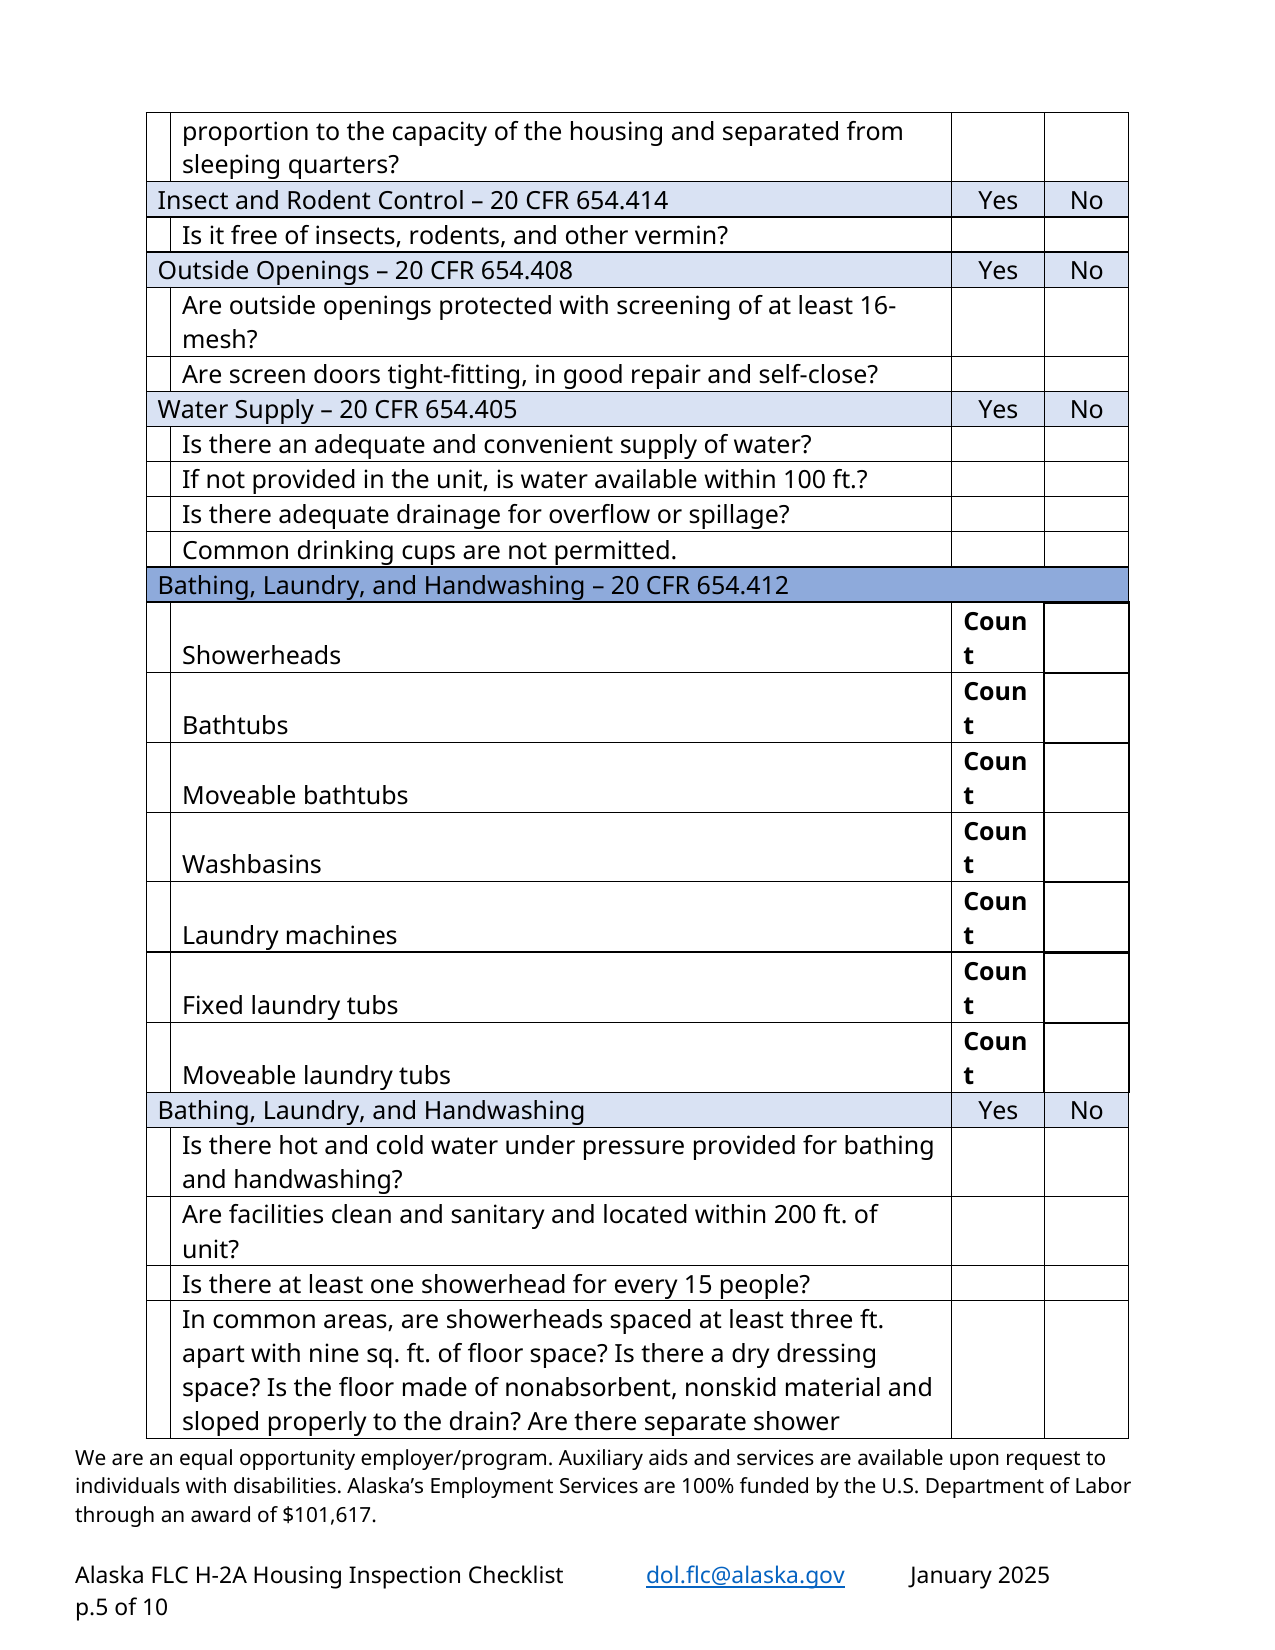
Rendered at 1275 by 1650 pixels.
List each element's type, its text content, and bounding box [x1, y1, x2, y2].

table_cell Moveable bathtubs [171, 743, 951, 812]
table_cell Count [952, 953, 1043, 1022]
table_cell [1045, 813, 1128, 881]
table_cell [1045, 427, 1128, 461]
table_cell Yes [952, 1093, 1044, 1127]
table_cell [1045, 954, 1128, 1022]
table_cell Moveable laundry tubs [171, 1023, 951, 1092]
table_cell [1045, 1024, 1128, 1092]
table_cell [1045, 288, 1128, 356]
table_cell Bathing, Laundry, and Handwashing [147, 1093, 951, 1127]
table_cell Is there hot and cold water under pressure provided for bathing and handwashing? [171, 1128, 951, 1196]
table_cell [147, 813, 170, 881]
table_cell [1045, 532, 1128, 566]
table_cell Count [952, 603, 1043, 672]
table_cell [952, 1197, 1044, 1265]
table_cell [952, 288, 1044, 356]
table_cell Count [952, 1023, 1043, 1092]
table_cell Is it free of insects, rodents, and other vermin? [171, 218, 951, 251]
table_cell [952, 357, 1044, 391]
table_cell [147, 357, 170, 391]
table_cell Yes [952, 253, 1044, 287]
table_cell [952, 462, 1044, 496]
table_cell [952, 1301, 1044, 1438]
table_cell If not provided in the unit, is water available within 100 ft.? [171, 462, 951, 496]
table_cell [147, 288, 170, 356]
table_cell Are screen doors tight-fitting, in good repair and self-close? [171, 357, 951, 391]
table_cell [147, 1301, 170, 1438]
table_cell [147, 953, 170, 1022]
table_cell No [1045, 253, 1128, 287]
table_cell [1045, 744, 1128, 812]
table_cell [952, 497, 1044, 531]
table_cell Count [952, 882, 1043, 951]
table_cell [1045, 113, 1128, 181]
table_cell Are outside openings protected with screening of at least 16-mesh? [171, 288, 951, 356]
table_cell [1045, 604, 1128, 672]
table_cell No [1045, 392, 1128, 426]
table_cell Bathing, Laundry, and Handwashing – 20 CFR 654.412 [147, 568, 1128, 601]
table_cell [1045, 1301, 1128, 1438]
table_cell [147, 462, 170, 496]
table_cell [147, 497, 170, 531]
table_cell [147, 603, 170, 672]
table_cell [1045, 497, 1128, 531]
table_cell [952, 427, 1044, 461]
table_cell [952, 1128, 1044, 1196]
table_cell [1045, 674, 1128, 742]
table_cell Common drinking cups are not permitted. [171, 532, 951, 566]
table_cell [147, 743, 170, 812]
table_cell [1045, 1128, 1128, 1196]
table_cell [147, 1197, 170, 1265]
table_cell Is there at least one showerhead for every 15 people? [171, 1266, 951, 1300]
table_cell [147, 1266, 170, 1300]
table_cell [1045, 883, 1128, 951]
table_cell [1045, 1197, 1128, 1265]
table_cell Count [952, 813, 1043, 881]
table_cell Water Supply – 20 CFR 654.405 [147, 392, 951, 426]
table_cell [147, 113, 170, 181]
table_cell [1045, 218, 1128, 251]
table_cell Washbasins [171, 813, 951, 881]
table_cell [147, 427, 170, 461]
table_cell [952, 113, 1044, 181]
table_cell [952, 532, 1044, 566]
table_cell Are facilities clean and sanitary and located within 200 ft. of unit? [171, 1197, 951, 1265]
table_cell [1045, 357, 1128, 391]
table_cell [952, 218, 1044, 251]
table_cell Showerheads [171, 603, 951, 672]
table_cell Outside Openings – 20 CFR 654.408 [147, 253, 951, 287]
table_cell No [1045, 1093, 1128, 1127]
table_cell Yes [952, 182, 1044, 216]
table_cell Count [952, 673, 1043, 742]
table_cell No [1045, 182, 1128, 216]
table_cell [171, 1301, 951, 1438]
table_cell [147, 218, 170, 251]
table_cell [147, 673, 170, 742]
table_cell Is there adequate drainage for overflow or spillage? [171, 497, 951, 531]
table_cell [1045, 462, 1128, 496]
table_cell Count [952, 743, 1043, 812]
table_cell Bathtubs [171, 673, 951, 742]
table_cell Laundry machines [171, 882, 951, 951]
table_cell Yes [952, 392, 1044, 426]
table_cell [171, 113, 951, 181]
table_cell [147, 532, 170, 566]
table_cell [147, 882, 170, 951]
table_cell [1045, 1266, 1128, 1300]
table_cell Is there an adequate and convenient supply of water? [171, 427, 951, 461]
table_cell [952, 1266, 1044, 1300]
table_cell [147, 1128, 170, 1196]
table_cell [147, 1023, 170, 1092]
table_cell Insect and Rodent Control – 20 CFR 654.414 [147, 182, 951, 216]
table_cell Fixed laundry tubs [171, 953, 951, 1022]
